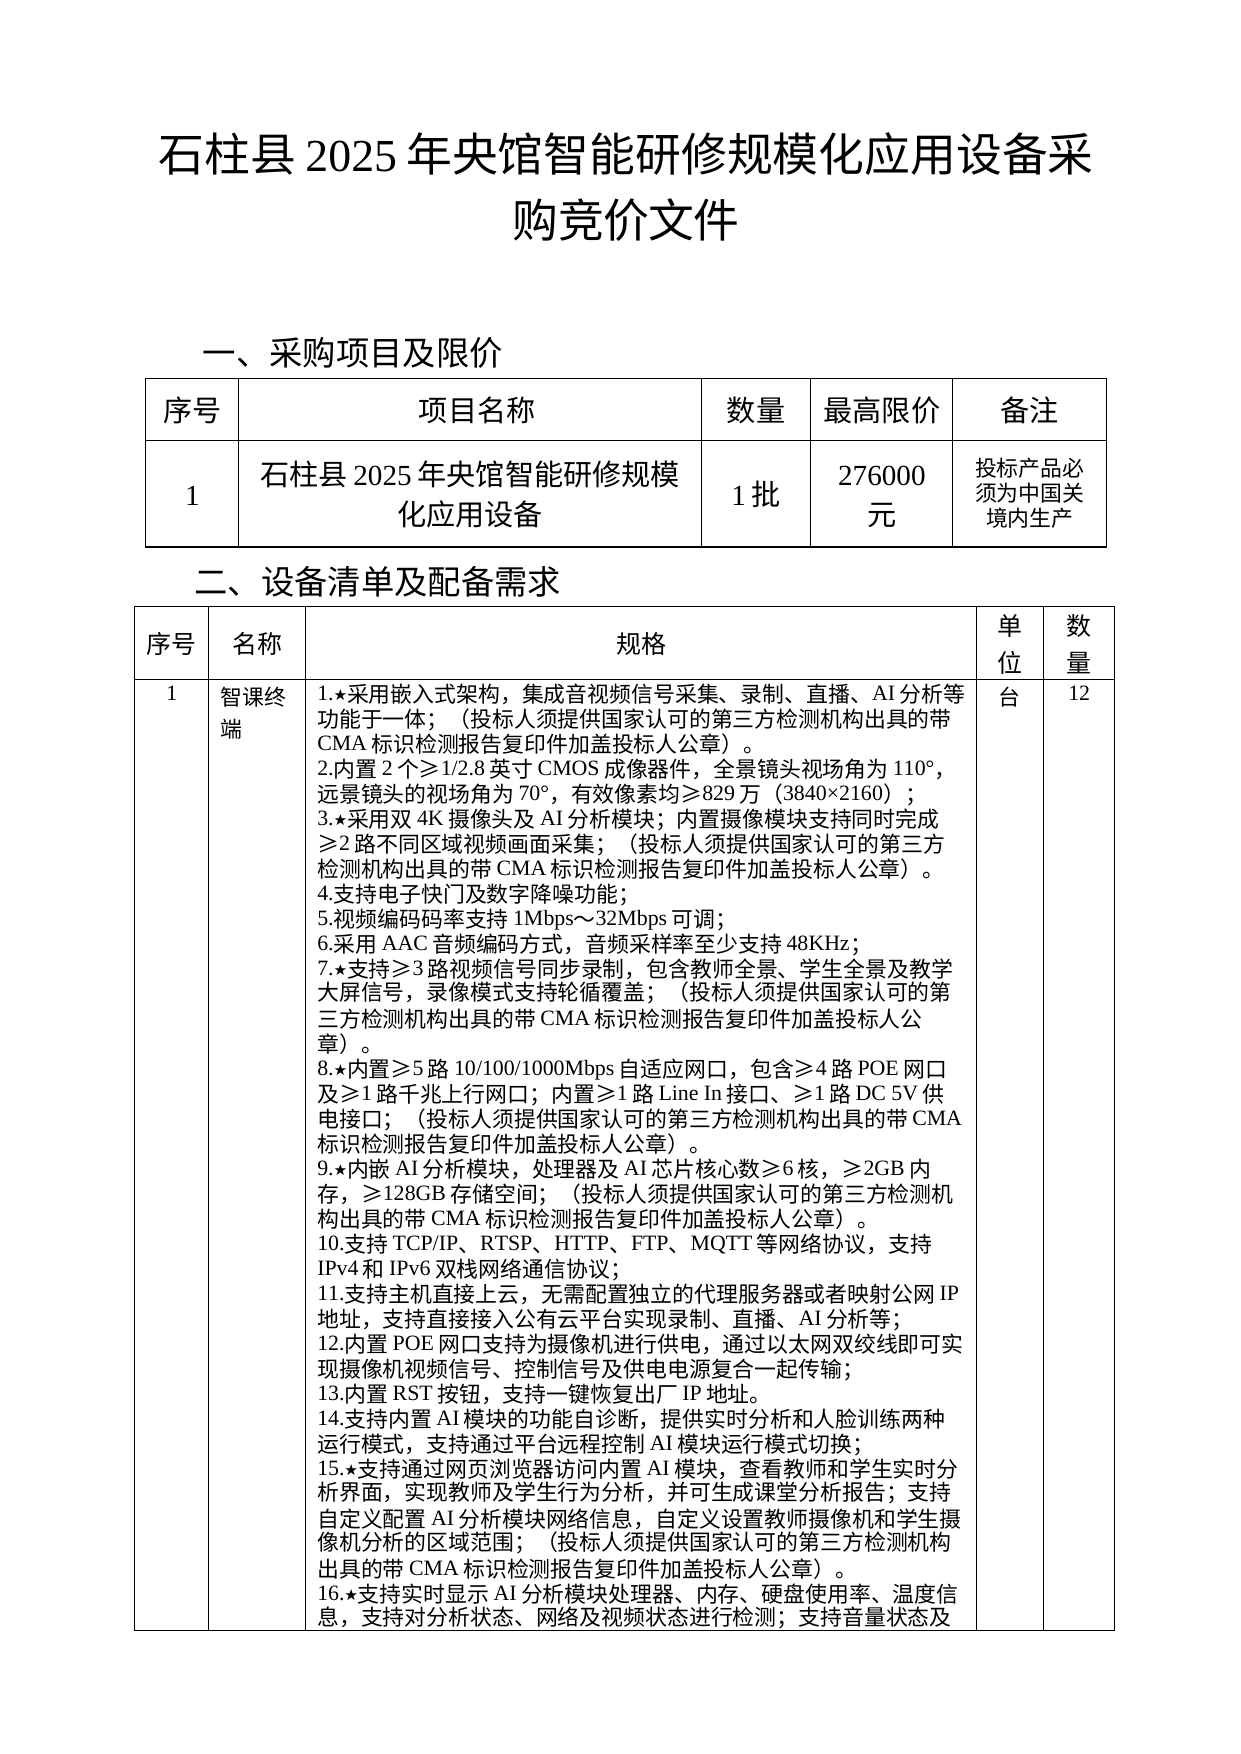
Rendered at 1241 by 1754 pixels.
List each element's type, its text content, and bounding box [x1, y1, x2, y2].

text 二、设备清单及配备需求 [194, 547, 1116, 606]
table_cell 1 [146, 441, 238, 546]
table_header 数量 [702, 379, 810, 440]
text 石柱县2025年央馆智能研修规模化应用设备采购竞价文件 [136, 118, 1116, 251]
table_header 项目名称 [239, 379, 701, 440]
table_cell 12 [1044, 680, 1114, 1630]
table_cell 石柱县2025年央馆智能研修规模化应用设备 [239, 441, 701, 546]
table_cell 276000元 [811, 441, 952, 546]
table_cell 投标产品必须为中国关境内生产 [953, 441, 1106, 546]
table_header 数量 [1044, 607, 1114, 679]
table_header 序号 [146, 379, 238, 440]
table_header 最高限价 [811, 379, 952, 440]
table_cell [306, 680, 976, 1630]
table_header 名称 [209, 607, 305, 679]
table_header 规格 [306, 607, 976, 679]
table_cell 台 [977, 680, 1043, 1630]
table_cell 1 [135, 680, 208, 1630]
table_cell 1批 [702, 441, 810, 546]
table_header 备注 [953, 379, 1106, 440]
table_header 单位 [977, 607, 1043, 679]
text 一、采购项目及限价 [136, 313, 1116, 378]
table_header 序号 [135, 607, 208, 679]
table_cell 智课终端 [209, 680, 305, 1630]
